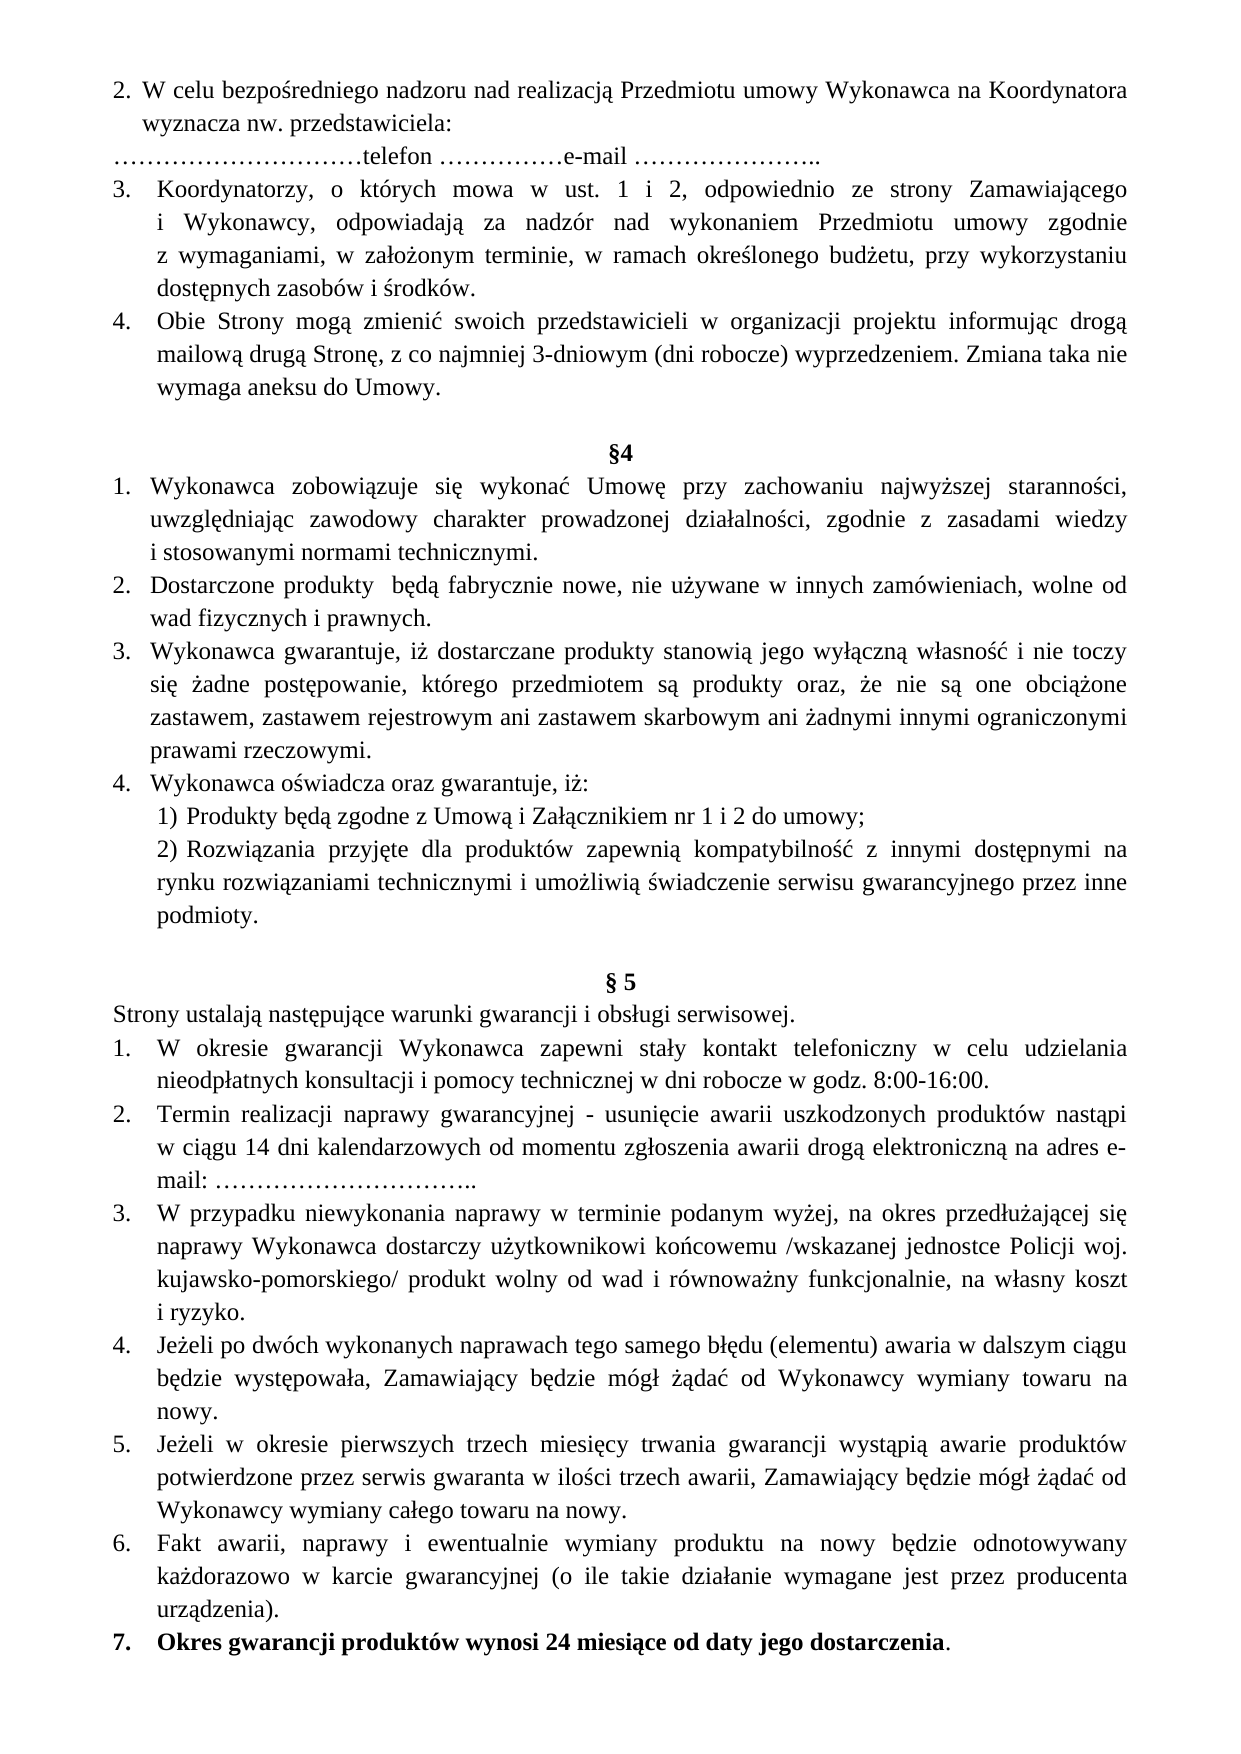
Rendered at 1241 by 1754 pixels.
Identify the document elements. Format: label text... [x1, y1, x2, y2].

list Wykonawca zobowiązuje się wykonać Umowę przy zachowaniu najwyższej staranności, uwzględniając zawodowy charakter prowadzonej działalności, zgodnie z zasadami wiedzy i stosowanymi normami technicznymi. [112, 471, 1128, 566]
text § 5 [113, 967, 1128, 995]
list Koordynatorzy, o których mowa w ust. 1 i 2, odpowiednio ze strony Zamawiającego i Wykonawcy, odpowiadają za nadzór nad wykonaniem Przedmiotu umowy zgodnie z wymaganiami, w założonym terminie, w ramach określonego budżetu, przy wykorzystaniu dostępnych zasobów i środków. [112, 174, 1128, 302]
text 2. W celu bezpośredniego nadzoru nad realizacją Przedmiotu umowy Wykonawca na Koordynatora wyznacza nw. przedstawiciela: [113, 75, 1128, 137]
list W okresie gwarancji Wykonawca zapewni stały kontakt telefoniczny w celu udzielania nieodpłatnych konsultacji i pomocy technicznej w dni robocze w godz. 8:00-16:00. [112, 1033, 1128, 1094]
list W przypadku niewykonania naprawy w terminie podanym wyżej, na okres przedłużającej się naprawy Wykonawca dostarczy użytkownikowi końcowemu /wskazanej jednostce Policji woj. kujawsko-pomorskiego/ produkt wolny od wad i równoważny funkcjonalnie, na własny koszt i ryzyko. [112, 1198, 1128, 1326]
text …………………………telefon ……………e-mail ………………….. [113, 141, 1128, 170]
text §4 [113, 438, 1128, 467]
list Obie Strony mogą zmienić swoich przedstawicieli w organizacji projektu informując drogą mailową drugą Stronę, z co najmniej 3-dniowym (dni robocze) wyprzedzeniem. Zmiana taka nie wymaga aneksu do Umowy. [112, 306, 1128, 401]
list Rozwiązania przyjęte dla produktów zapewnią kompatybilność z innymi dostępnymi na rynku rozwiązaniami technicznymi i umożliwią świadczenie serwisu gwarancyjnego przez inne podmioty. [157, 834, 1128, 929]
list Produkty będą zgodne z Umową i Załącznikiem nr 1 i 2 do umowy; [157, 801, 1128, 830]
list Okres gwarancji produktów wynosi 24 miesiące od daty jego dostarczenia. [112, 1627, 1128, 1656]
list Wykonawca oświadcza oraz gwarantuje, iż: [112, 768, 1128, 797]
list Jeżeli w okresie pierwszych trzech miesięcy trwania gwarancji wystąpią awarie produktów potwierdzone przez serwis gwaranta w ilości trzech awarii, Zamawiający będzie mógł żądać od Wykonawcy wymiany całego towaru na nowy. [112, 1429, 1128, 1524]
list Wykonawca gwarantuje, iż dostarczane produkty stanowią jego wyłączną własność i nie toczy się żadne postępowanie, którego przedmiotem są produkty oraz, że nie są one obciążone zastawem, zastawem rejestrowym ani zastawem skarbowym ani żadnymi innymi ograniczonymi prawami rzeczowymi. [112, 636, 1128, 764]
text Strony ustalają następujące warunki gwarancji i obsługi serwisowej. [113, 999, 1128, 1028]
list Dostarczone produkty będą fabrycznie nowe, nie używane w innych zamówieniach, wolne od wad fizycznych i prawnych. [112, 570, 1128, 632]
text 2. Termin realizacji naprawy gwarancyjnej - usunięcie awarii uszkodzonych produktów nastąpi w ciągu 14 dni kalendarzowych od momentu zgłoszenia awarii drogą elektroniczną na adres e-mail: ………………………….. [113, 1099, 1128, 1193]
list Fakt awarii, naprawy i ewentualnie wymiany produktu na nowy będzie odnotowywany każdorazowo w karcie gwarancyjnej (o ile takie działanie wymagane jest przez producenta urządzenia). [112, 1528, 1128, 1623]
list Jeżeli po dwóch wykonanych naprawach tego samego błędu (elementu) awaria w dalszym ciągu będzie występowała, Zamawiający będzie mógł żądać od Wykonawcy wymiany towaru na nowy. [112, 1330, 1128, 1424]
